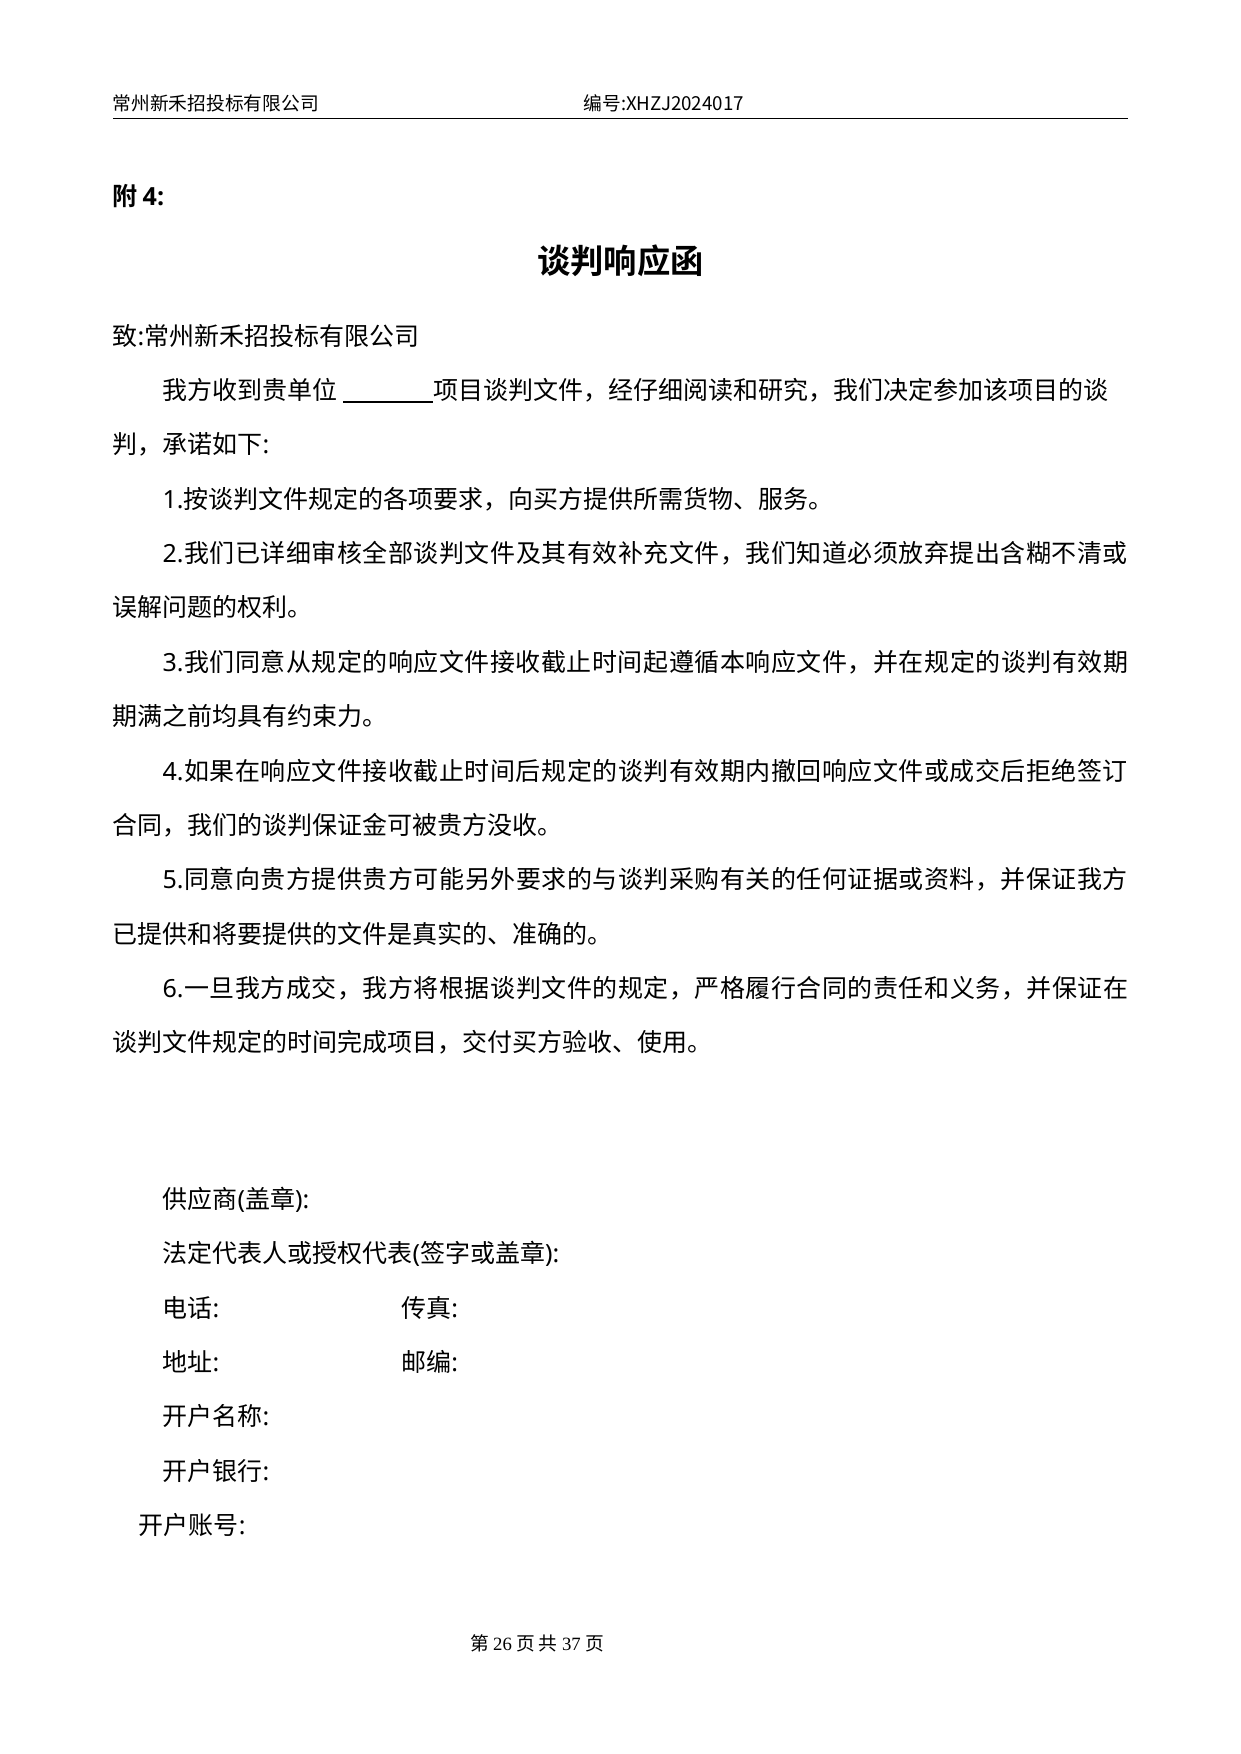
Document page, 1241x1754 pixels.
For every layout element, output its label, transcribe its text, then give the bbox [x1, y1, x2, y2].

text 3.我们同意从规定的响应文件接收截止时间起遵循本响应文件，并在规定的谈判有效期期满之前均具有约束力。 [112, 642, 1128, 733]
text 4.如果在响应文件接收截止时间后规定的谈判有效期内撤回响应文件或成交后拒绝签订合同，我们的谈判保证金可被贵方没收。 [112, 751, 1128, 842]
text 谈判响应函 [112, 227, 1128, 292]
text 5.同意向贵方提供贵方可能另外要求的与谈判采购有关的任何证据或资料，并保证我方已提供和将要提供的文件是真实的、准确的。 [112, 860, 1128, 950]
text 法定代表人或授权代表(签字或盖章): [112, 1234, 1128, 1270]
text 开户名称: [112, 1397, 1128, 1433]
text 供应商(盖章): [112, 1179, 1128, 1216]
text 附4: [112, 162, 1128, 227]
text 电话: 传真: [112, 1288, 1128, 1324]
text 开户银行: [112, 1451, 1128, 1487]
text 2.我们已详细审核全部谈判文件及其有效补充文件，我们知道必须放弃提出含糊不清或误解问题的权利。 [112, 533, 1128, 624]
text 我方收到贵单位 项目谈判文件，经仔细阅读和研究，我们决定参加该项目的谈判，承诺如下: [112, 370, 1128, 461]
text 开户账号: [112, 1506, 1128, 1542]
text 1.按谈判文件规定的各项要求，向买方提供所需货物、服务。 [112, 479, 1128, 515]
text 致:常州新禾招投标有限公司 [112, 316, 1128, 352]
text 地址: 邮编: [112, 1342, 1128, 1379]
text 6.一旦我方成交，我方将根据谈判文件的规定，严格履行合同的责任和义务，并保证在谈判文件规定的时间完成项目，交付买方验收、使用。 [112, 968, 1128, 1059]
